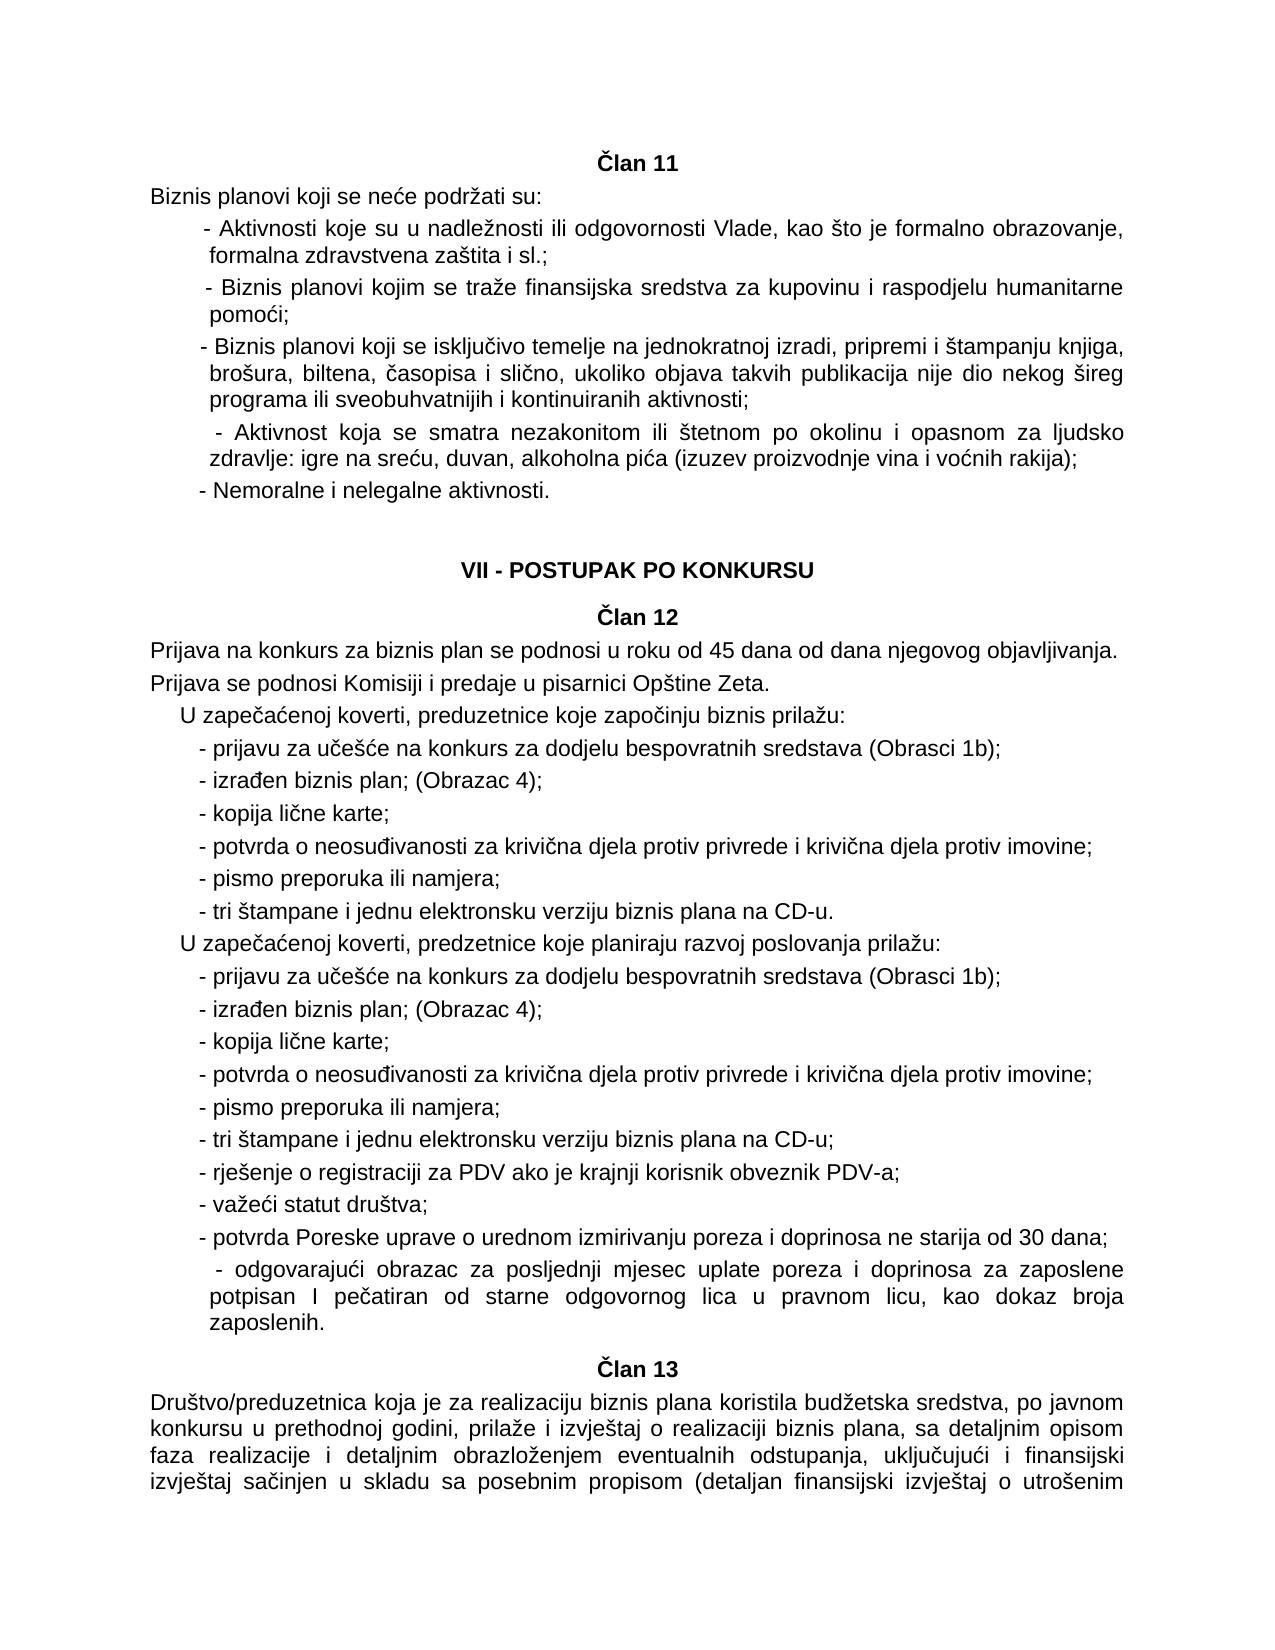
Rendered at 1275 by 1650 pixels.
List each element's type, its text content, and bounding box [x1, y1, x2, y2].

text - rješenje o registraciji za PDV ako je krajnji korisnik obveznik PDV-a; [179, 1159, 1125, 1185]
text - izrađen biznis plan; (Obrazac 4); [179, 996, 1125, 1022]
text Prijava se podnosi Komisiji i predaje u pisarnici Opštine Zeta. [150, 669, 1125, 696]
text Član 11 [150, 150, 1125, 176]
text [150, 1389, 1125, 1494]
text VII - POSTUPAK PO KONKURSU [150, 557, 1125, 583]
text - izrađen biznis plan; (Obrazac 4); [179, 767, 1125, 794]
text Član 12 [150, 604, 1125, 631]
text - tri štampane i jednu elektronsku verziju biznis plana na CD-u. [179, 898, 1125, 924]
text - Aktivnost koja se smatra nezakonitom ili štetnom po okolinu i opasnom za ljudsko zdravlje: igre na sreću, duvan, alkoholna pića (izuzev proizvodnje vina i voćnih rakija); [179, 418, 1125, 471]
text - tri štampane i jednu elektronsku verziju biznis plana na CD-u; [179, 1126, 1125, 1152]
text U zapečaćenoj koverti, preduzetnice koje započinju biznis prilažu: [150, 702, 1125, 728]
text - Biznis planovi koji se isključivo temelje na jednokratnoj izradi, pripremi i štampanju knjiga, brošura, biltena, časopisa i slično, ukoliko objava takvih publikacija nije dio nekog šireg programa ili sveobuhvatnijih i kontinuiranih aktivnosti; [179, 333, 1125, 412]
text - kopija lične karte; [179, 800, 1125, 826]
text Biznis planovi koji se neće podržati su: [150, 183, 1125, 209]
text Član 13 [150, 1356, 1125, 1383]
text - Aktivnosti koje su u nadležnosti ili odgovornosti Vlade, kao što je formalno obrazovanje, formalna zdravstvena zaštita i sl.; [179, 215, 1125, 268]
text - važeći statut društva; [179, 1191, 1125, 1218]
text - potvrda Poreske uprave o urednom izmirivanju poreza i doprinosa ne starija od 30 dana; [179, 1224, 1125, 1250]
text U zapečaćenoj koverti, predzetnice koje planiraju razvoj poslovanja prilažu: [150, 930, 1125, 957]
text - pismo preporuka ili namjera; [179, 1093, 1125, 1120]
text - kopija lične karte; [179, 1028, 1125, 1054]
text - Nemoralne i nelegalne aktivnosti. [179, 477, 1125, 504]
text - potvrda o neosuđivanosti za krivična djela protiv privrede i krivična djela protiv imovine; [179, 833, 1125, 859]
text - prijavu za učešće na konkurs za dodjelu bespovratnih sredstava (Obrasci 1b); [179, 963, 1125, 989]
text - prijavu za učešće na konkurs za dodjelu bespovratnih sredstava (Obrasci 1b); [179, 735, 1125, 761]
text - pismo preporuka ili namjera; [179, 865, 1125, 892]
text Prijava na konkurs za biznis plan se podnosi u roku od 45 dana od dana njegovog objavljivanja. [150, 637, 1125, 663]
text - potvrda o neosuđivanosti za krivična djela protiv privrede i krivična djela protiv imovine; [179, 1061, 1125, 1087]
text - Biznis planovi kojim se traže finansijska sredstva za kupovinu i raspodjelu humanitarne pomoći; [179, 274, 1125, 327]
text - odgovarajući obrazac za posljednji mjesec uplate poreza i doprinosa za zaposlene potpisan I pečatiran od starne odgovornog lica u pravnom licu, kao dokaz broja zaposlenih. [179, 1256, 1125, 1336]
